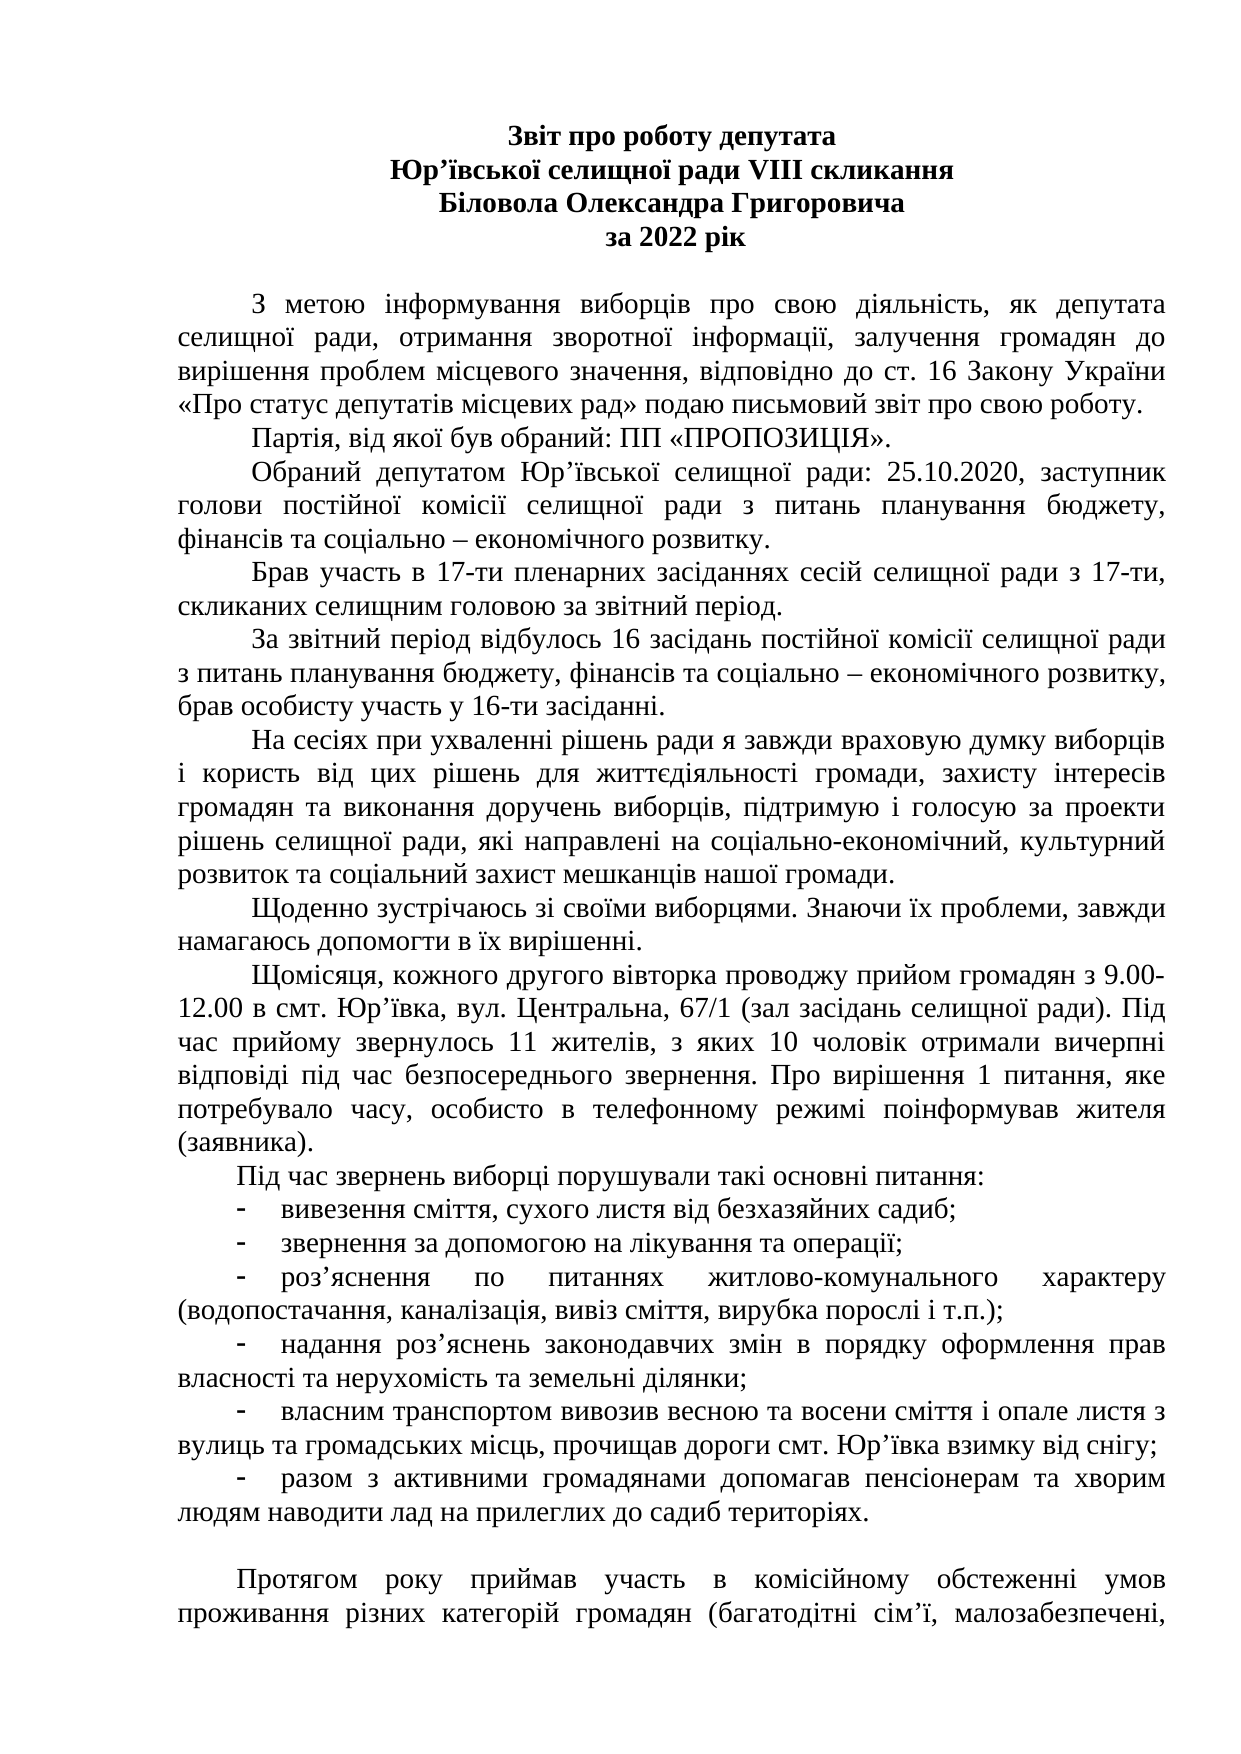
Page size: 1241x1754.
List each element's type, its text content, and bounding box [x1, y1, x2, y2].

list власним транспортом вивозив весною та восени сміття і опале листя з вулиць та громадських місць, прочищав дороги смт. Юр’ївка взимку від снігу; [177, 1393, 1167, 1460]
list вивезення сміття, сухого листя від безхазяйних садиб; [177, 1192, 1167, 1225]
text Юр’ївської селищної ради VIII скликання [177, 152, 1167, 185]
list звернення за допомогою на лікування та операції; [177, 1225, 1167, 1259]
text За звітний період відбулось 16 засідань постійної комісії селищної ради з питань планування бюджету, фінансів та соціально – економічного розвитку, брав особисту участь у 16-ти засіданні. [177, 621, 1167, 722]
list роз’яснення по питаннях житлово-комунального характеру (водопостачання, каналізація, вивіз сміття, вирубка порослі і т.п.); [177, 1259, 1167, 1326]
text Щоденно зустрічаюсь зі своїми виборцями. Знаючи їх проблеми, завжди намагаюсь допомогти в їх вирішенні. [177, 890, 1167, 957]
text Брав участь в 17-ти пленарних засіданнях сесій селищної ради з 17-ти, скликаних селищним головою за звітний період. [177, 554, 1167, 621]
text З метою інформування виборців про свою діяльність, як депутата селищної ради, отримання зворотної інформації, залучення громадян до вирішення проблем місцевого значення, відповідно до ст. 16 Закону України «Про статус депутатів місцевих рад» подаю письмовий звіт про свою роботу. [177, 286, 1167, 420]
text Звіт про роботу депутата [177, 118, 1167, 152]
list разом з активними громадянами допомагав пенсіонерам та хворим людям наводити лад на прилеглих до садиб територіях. [177, 1460, 1167, 1528]
text Під час звернень виборці порушували такі основні питання: [177, 1158, 1167, 1192]
text Біловола Олександра Григоровича [177, 185, 1167, 219]
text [177, 1561, 1167, 1628]
text за 2022 рік [177, 219, 1167, 252]
text Щомісяця, кожного другого вівторка проводжу прийом громадян з 9.00-12.00 в смт. Юр’ївка, вул. Центральна, 67/1 (зал засідань селищної ради). Під час прийому звернулось 11 жителів, з яких 10 чоловік отримали вичерпні відповіді під час безпосереднього звернення. Про вирішення 1 питання, яке потребувало часу, особисто в телефонному режимі поінформував жителя (заявника). [177, 957, 1167, 1158]
text На сесіях при ухваленні рішень ради я завжди враховую думку виборців і користь від цих рішень для життєдіяльності громади, захисту інтересів громадян та виконання доручень виборців, підтримую і голосую за проекти рішень селищної ради, які направлені на соціально-економічний, культурний розвиток та соціальний захист мешканців нашої громади. [177, 722, 1167, 890]
text Обраний депутатом Юр’ївської селищної ради: 25.10.2020, заступник голови постійної комісії селищної ради з питань планування бюджету, фінансів та соціально – економічного розвитку. [177, 454, 1167, 554]
text Партія, від якої був обраний: ПП «ПРОПОЗИЦІЯ». [177, 420, 1167, 454]
list надання роз’яснень законодавчих змін в порядку оформлення прав власності та нерухомість та земельні ділянки; [177, 1326, 1167, 1393]
